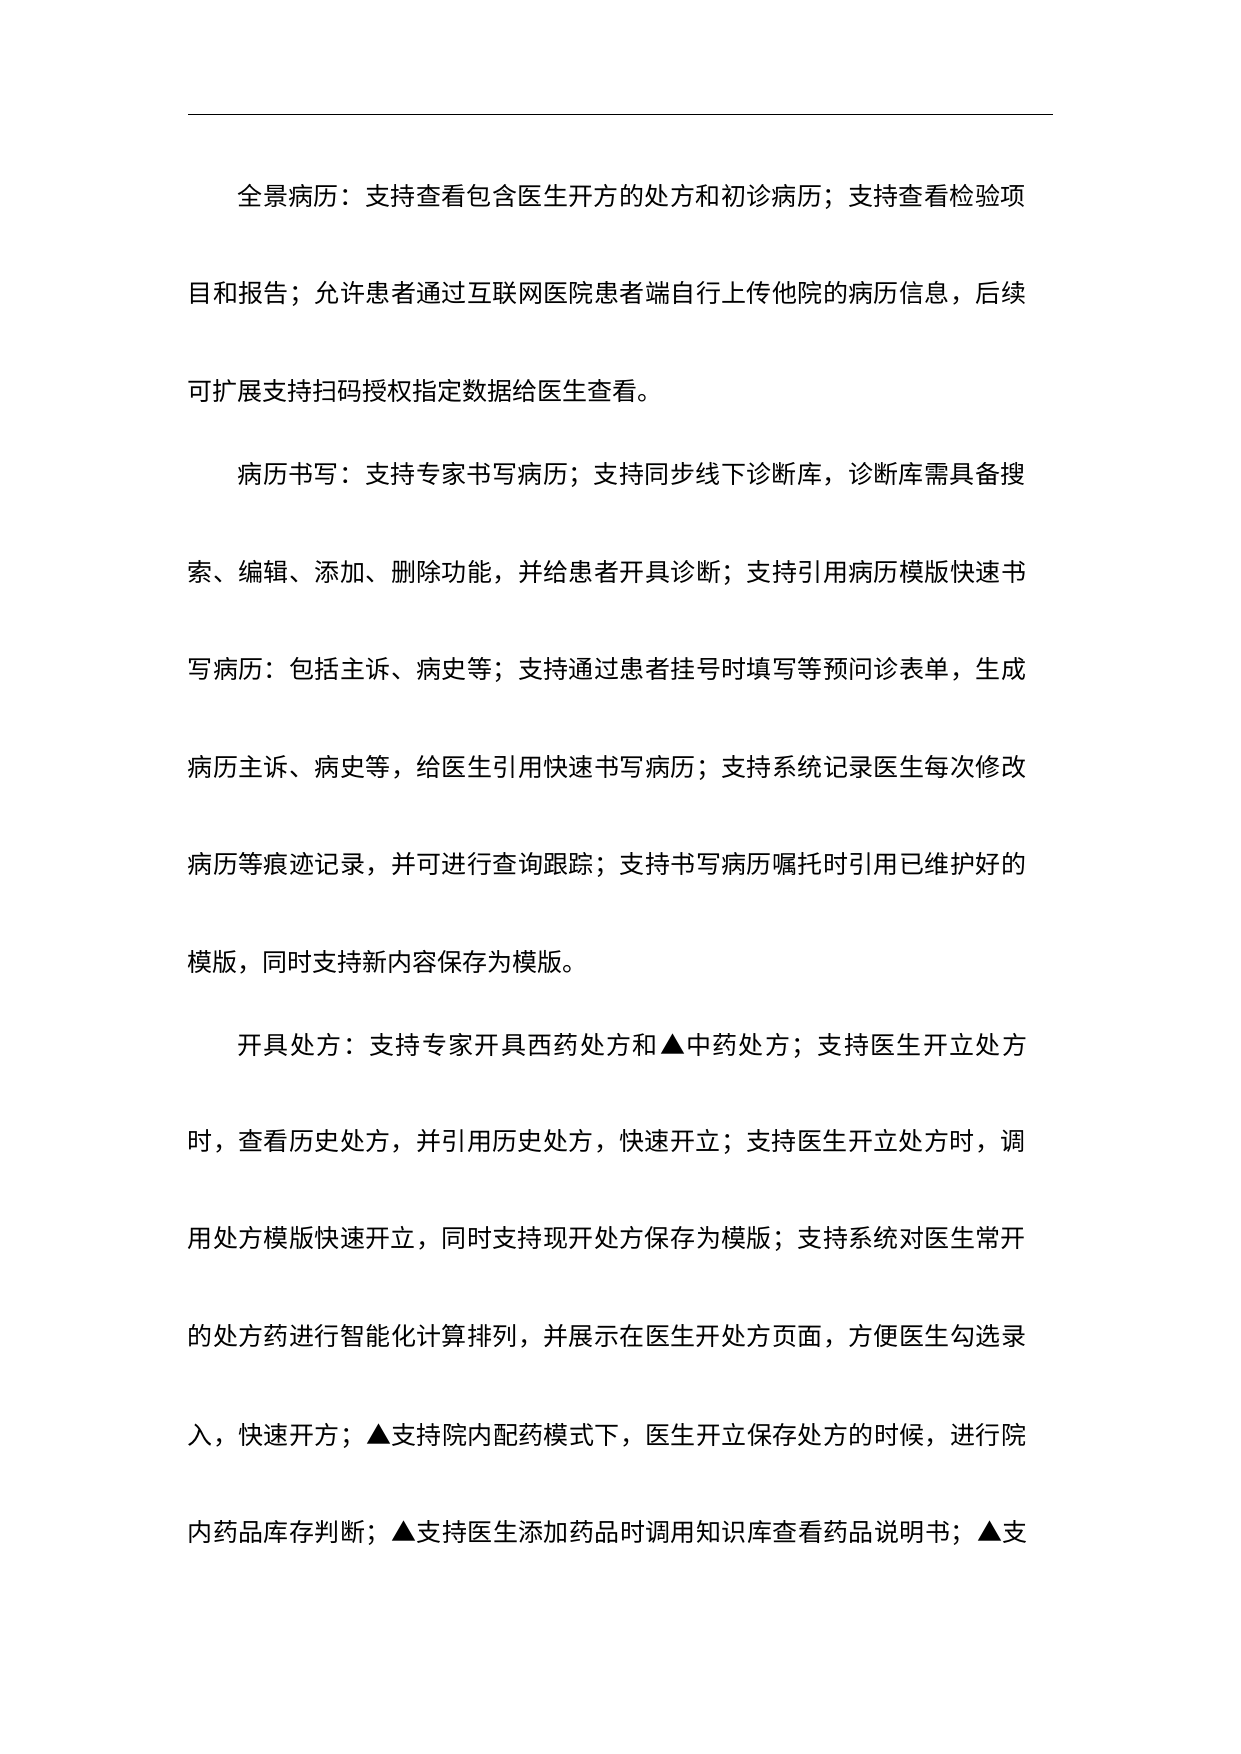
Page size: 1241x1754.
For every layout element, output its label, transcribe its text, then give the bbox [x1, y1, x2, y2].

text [187, 1011, 1028, 1563]
text 病历书写：支持专家书写病历；支持同步线下诊断库，诊断库需具备搜索、编辑、添加、删除功能，并给患者开具诊断；支持引用病历模版快速书写病历：包括主诉、病史等；支持通过患者挂号时填写等预问诊表单，生成病历主诉、病史等，给医生引用快速书写病历；支持系统记录医生每次修改病历等痕迹记录，并可进行查询跟踪；支持书写病历嘱托时引用已维护好的模版，同时支持新内容保存为模版。 [187, 440, 1028, 993]
text 全景病历：支持查看包含医生开方的处方和初诊病历；支持查看检验项目和报告；允许患者通过互联网医院患者端自行上传他院的病历信息，后续可扩展支持扫码授权指定数据给医生查看。 [187, 162, 1028, 422]
